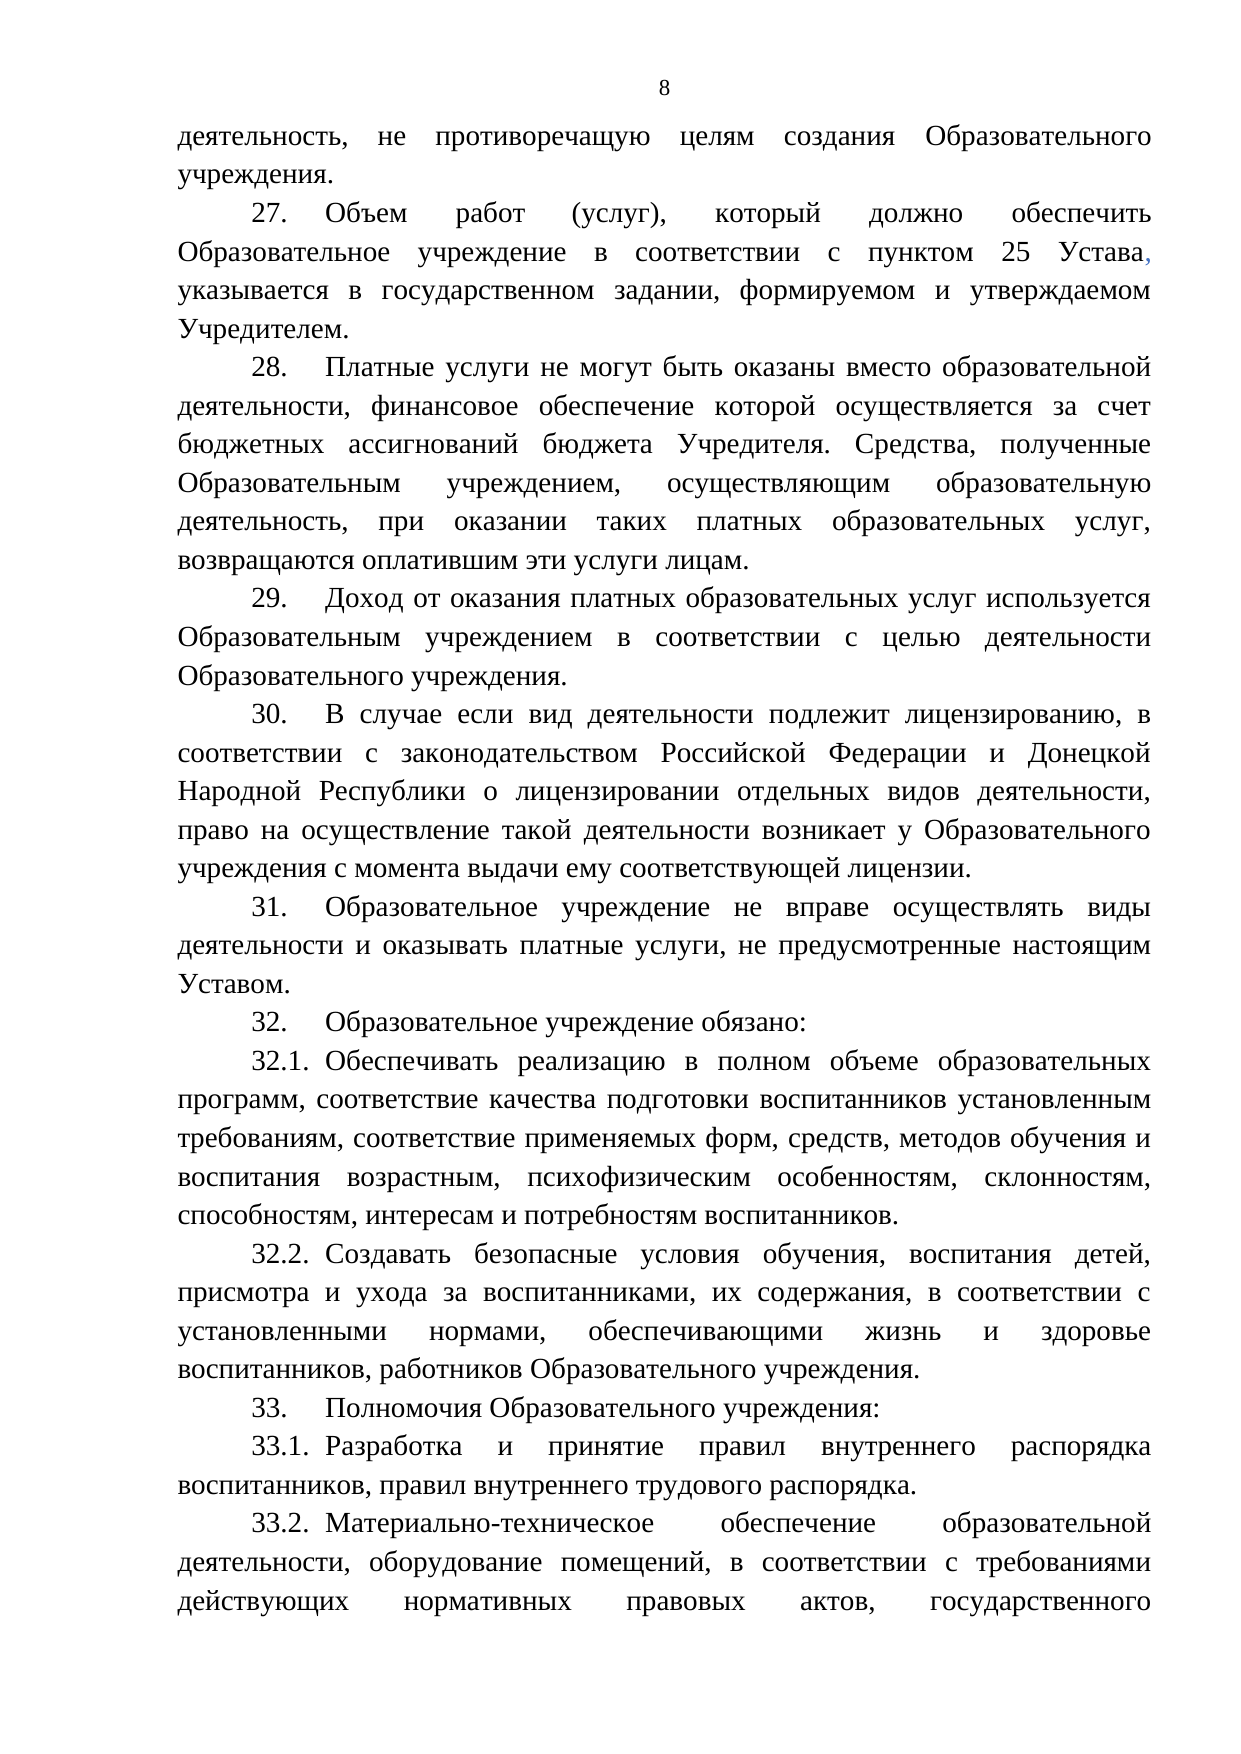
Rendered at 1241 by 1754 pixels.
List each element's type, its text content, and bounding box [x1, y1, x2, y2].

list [177, 118, 1152, 190]
list В случае если вид деятельности подлежит лицензированию, в соответствии с законодательством Российской Федерации и Донецкой Народной Республики о лицензировании отдельных видов деятельности, право на осуществление такой деятельности возникает у Образовательного учреждения с момента выдачи ему соответствующей лицензии. [177, 696, 1152, 884]
list Объем работ (услуг), который должно обеспечить Образовательное учреждение в соответствии с пунктом 25 Устава, указывается в государственном задании, формируемом и утверждаемом Учредителем. [177, 195, 1152, 344]
list Доход от оказания платных образовательных услуг используется Образовательным учреждением в соответствии с целью деятельности Образовательного учреждения. [177, 581, 1152, 691]
list Платные услуги не могут быть оказаны вместо образовательной деятельности, финансовое обеспечение которой осуществляется за счет бюджетных ассигнований бюджета Учредителя. Средства, полученные Образовательным учреждением, осуществляющим образовательную деятельность, при оказании таких платных образовательных услуг, возвращаются оплатившим эти услуги лицам. [177, 349, 1152, 576]
list Создавать безопасные условия обучения, воспитания детей, присмотра и ухода за воспитанниками, их содержания, в соответствии с установленными нормами, обеспечивающими жизнь и здоровье воспитанников, работников Образовательного учреждения. [177, 1236, 1152, 1385]
list Полномочия Образовательного учреждения: [177, 1390, 1152, 1423]
list Образовательное учреждение не вправе осуществлять виды деятельности и оказывать платные услуги, не предусмотренные настоящим Уставом. [177, 889, 1152, 999]
list Разработка и принятие правил внутреннего распорядка воспитанников, правил внутреннего трудового распорядка. [177, 1428, 1152, 1501]
list Обеспечивать реализацию в полном объеме образовательных программ, соответствие качества подготовки воспитанников установленным требованиям, соответствие применяемых форм, средств, методов обучения и воспитания возрастным, психофизическим особенностям, склонностям, способностям, интересам и потребностям воспитанников. [177, 1043, 1152, 1231]
list Образовательное учреждение обязано: [177, 1004, 1152, 1038]
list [177, 1506, 1152, 1616]
